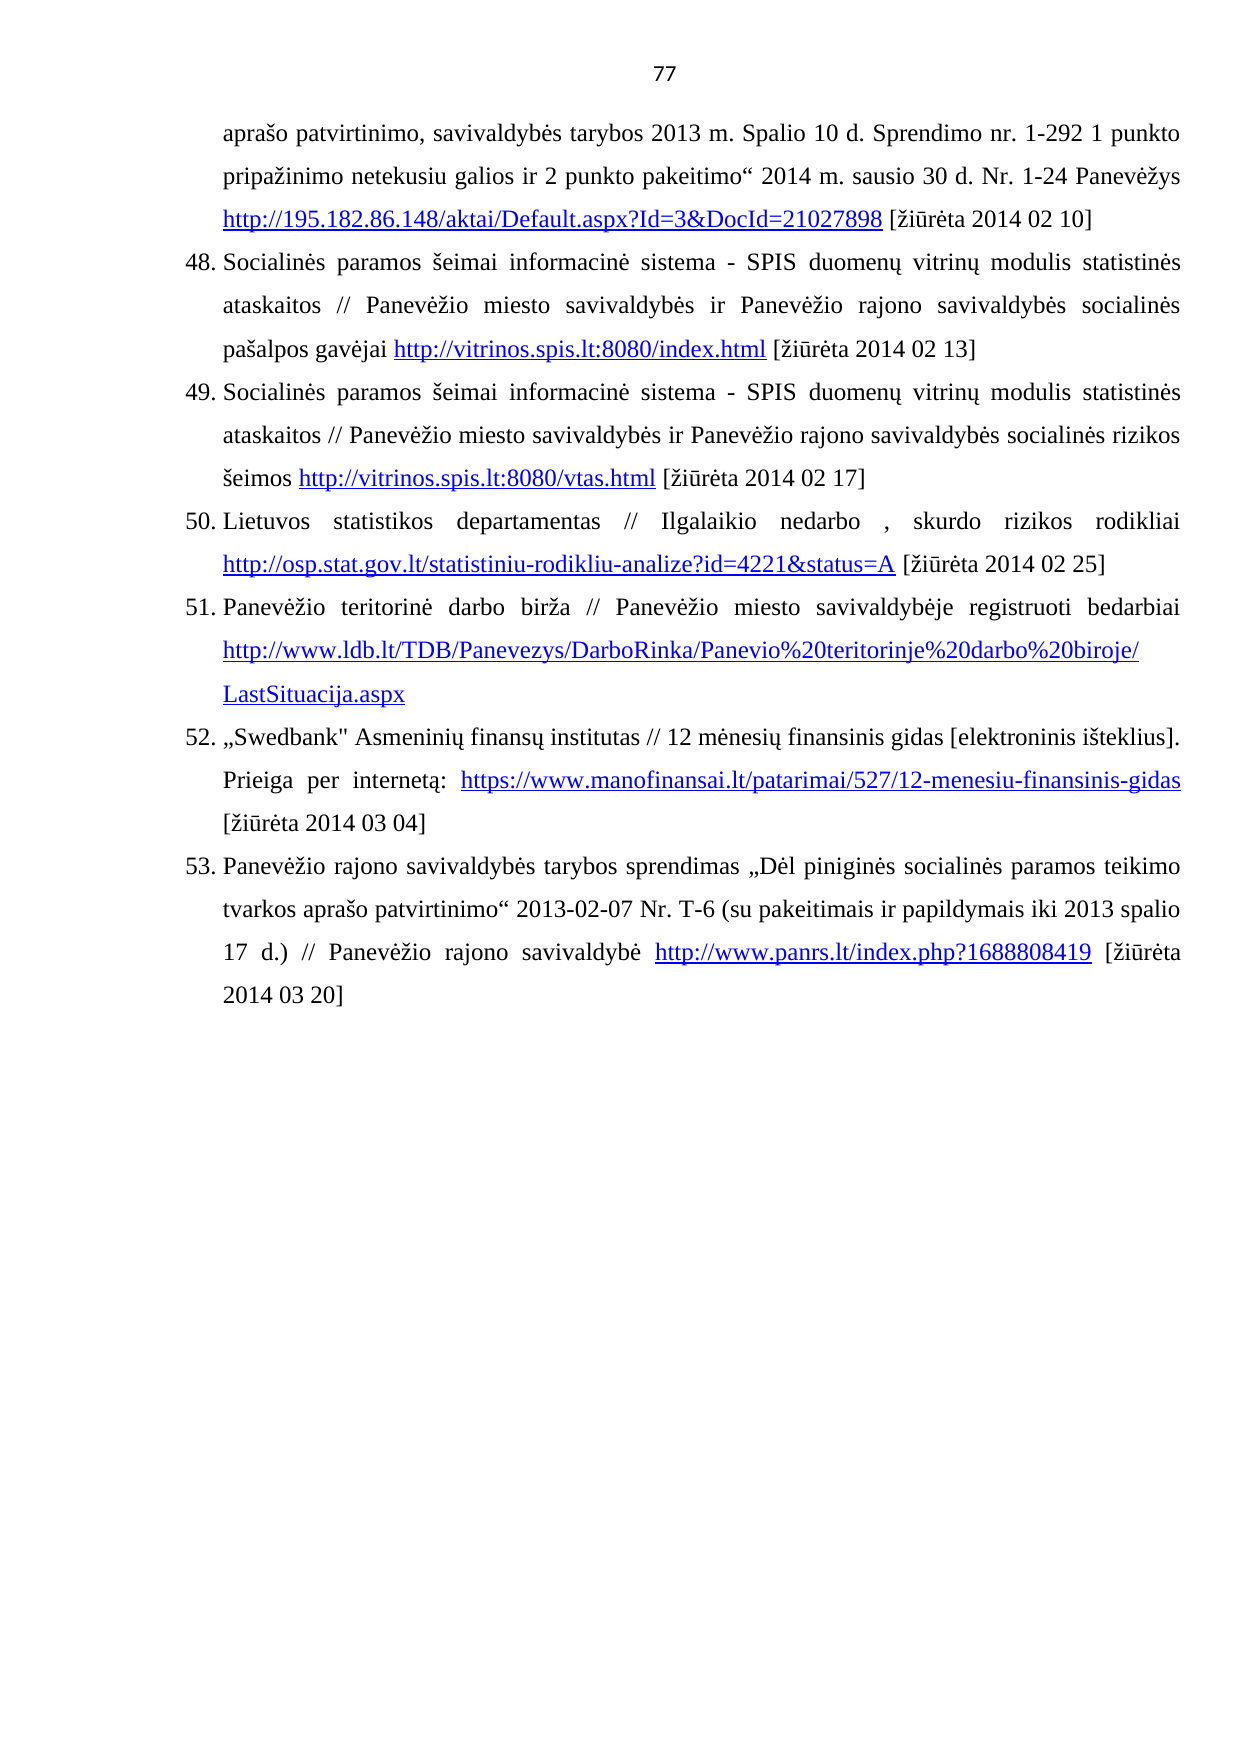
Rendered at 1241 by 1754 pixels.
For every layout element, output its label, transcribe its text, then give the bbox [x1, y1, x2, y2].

list „Swedbank" Asmeninių finansų institutas // 12 mėnesių finansinis gidas [elektroninis išteklius]. Prieiga per internetą: https://www.manofinansai.lt/patarimai/527/12-menesiu-finansinis-gidas [žiūrėta 2014 03 04] [185, 722, 1181, 837]
list Panevėžio teritorinė darbo birža // Panevėžio miesto savivaldybėje registruoti bedarbiai http://www.ldb.lt/TDB/Panevezys/DarboRinka/Panevio%20teritorinje%20darbo%20biroje/LastSituacija.aspx [185, 592, 1181, 707]
list Panevėžio rajono savivaldybės tarybos sprendimas „Dėl piniginės socialinės paramos teikimo tvarkos aprašo patvirtinimo“ 2013-02-07 Nr. T-6 (su pakeitimais ir papildymais iki 2013 spalio 17 d.) // Panevėžio rajono savivaldybė http://www.panrs.lt/index.php?1688808419 [žiūrėta 2014 03 20] [185, 851, 1181, 1009]
list Lietuvos statistikos departamentas // Ilgalaikio nedarbo , skurdo rizikos rodikliai http://osp.stat.gov.lt/statistiniu-rodikliu-analize?id=4221&status=A [žiūrėta 2014 02 25] [185, 506, 1181, 578]
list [185, 118, 1181, 233]
list Socialinės paramos šeimai informacinė sistema - SPIS duomenų vitrinų modulis statistinės ataskaitos // Panevėžio miesto savivaldybės ir Panevėžio rajono savivaldybės socialinės rizikos šeimos http://vitrinos.spis.lt:8080/vtas.html [žiūrėta 2014 02 17] [185, 377, 1181, 492]
list Socialinės paramos šeimai informacinė sistema - SPIS duomenų vitrinų modulis statistinės ataskaitos // Panevėžio miesto savivaldybės ir Panevėžio rajono savivaldybės socialinės pašalpos gavėjai http://vitrinos.spis.lt:8080/index.html [žiūrėta 2014 02 13] [185, 247, 1181, 362]
